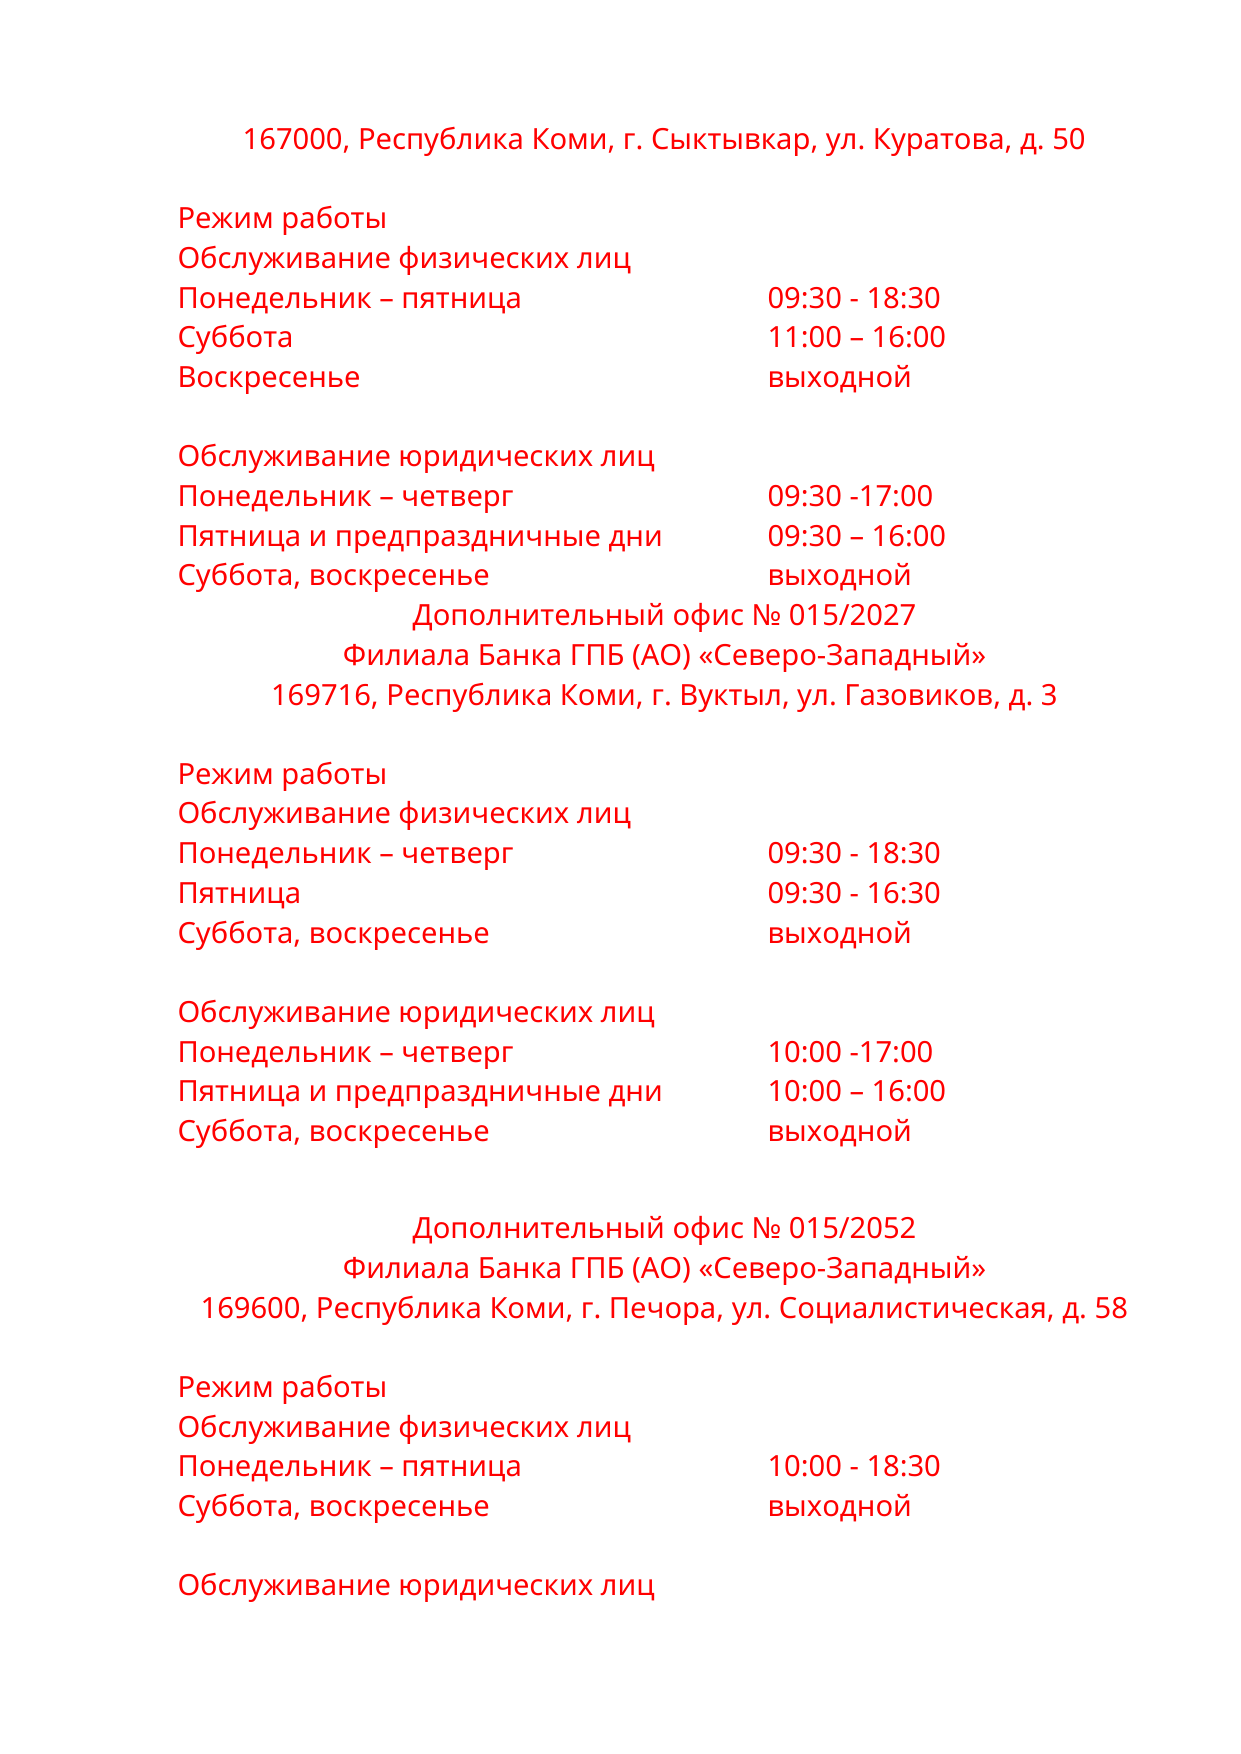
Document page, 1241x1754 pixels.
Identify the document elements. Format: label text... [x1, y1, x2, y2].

text Пятница и предпраздничные дни 10:00 – 16:00 [177, 1071, 1152, 1110]
text Понедельник – пятница 10:00 - 18:30 [177, 1446, 1152, 1485]
text Суббота, воскресенье выходной [177, 912, 1152, 952]
text Обслуживание физических лиц [177, 793, 1152, 832]
text Обслуживание юридических лиц [177, 436, 1152, 475]
text Обслуживание юридических лиц [177, 1565, 1152, 1604]
text Суббота, воскресенье выходной [177, 1485, 1152, 1525]
text Филиала Банка ГПБ (АО) «Северо-Западный» [177, 634, 1152, 674]
text Пятница 09:30 - 16:30 [177, 872, 1152, 912]
text Дополнительный офис № 015/2027 [177, 594, 1152, 634]
text Пятница и предпраздничные дни 09:30 – 16:00 [177, 515, 1152, 555]
text Режим работы [177, 753, 1152, 793]
text Обслуживание юридических лиц [177, 991, 1152, 1031]
text Обслуживание физических лиц [177, 1406, 1152, 1446]
text Понедельник – пятница 09:30 - 18:30 [177, 277, 1152, 317]
text Суббота 11:00 – 16:00 [177, 317, 1152, 356]
text Понедельник – четверг 10:00 -17:00 [177, 1031, 1152, 1071]
text 167000, Республика Коми, г. Сыктывкар, ул. Куратова, д. 50 [177, 118, 1152, 158]
text Суббота, воскресенье выходной [177, 555, 1152, 594]
text Воскресенье выходной [177, 356, 1152, 396]
text Понедельник – четверг 09:30 -17:00 [177, 475, 1152, 515]
text 169600, Республика Коми, г. Печора, ул. Социалистическая, д. 58 [177, 1287, 1152, 1327]
text Суббота, воскресенье выходной [177, 1110, 1152, 1150]
text Обслуживание физических лиц [177, 237, 1152, 277]
text Понедельник – четверг 09:30 - 18:30 [177, 832, 1152, 872]
text 169716, Республика Коми, г. Вуктыл, ул. Газовиков, д. 3 [177, 674, 1152, 713]
text Режим работы [177, 1366, 1152, 1406]
text Режим работы [177, 197, 1152, 237]
text Филиала Банка ГПБ (АО) «Северо-Западный» [177, 1247, 1152, 1287]
text Дополнительный офис № 015/2052 [177, 1207, 1152, 1247]
